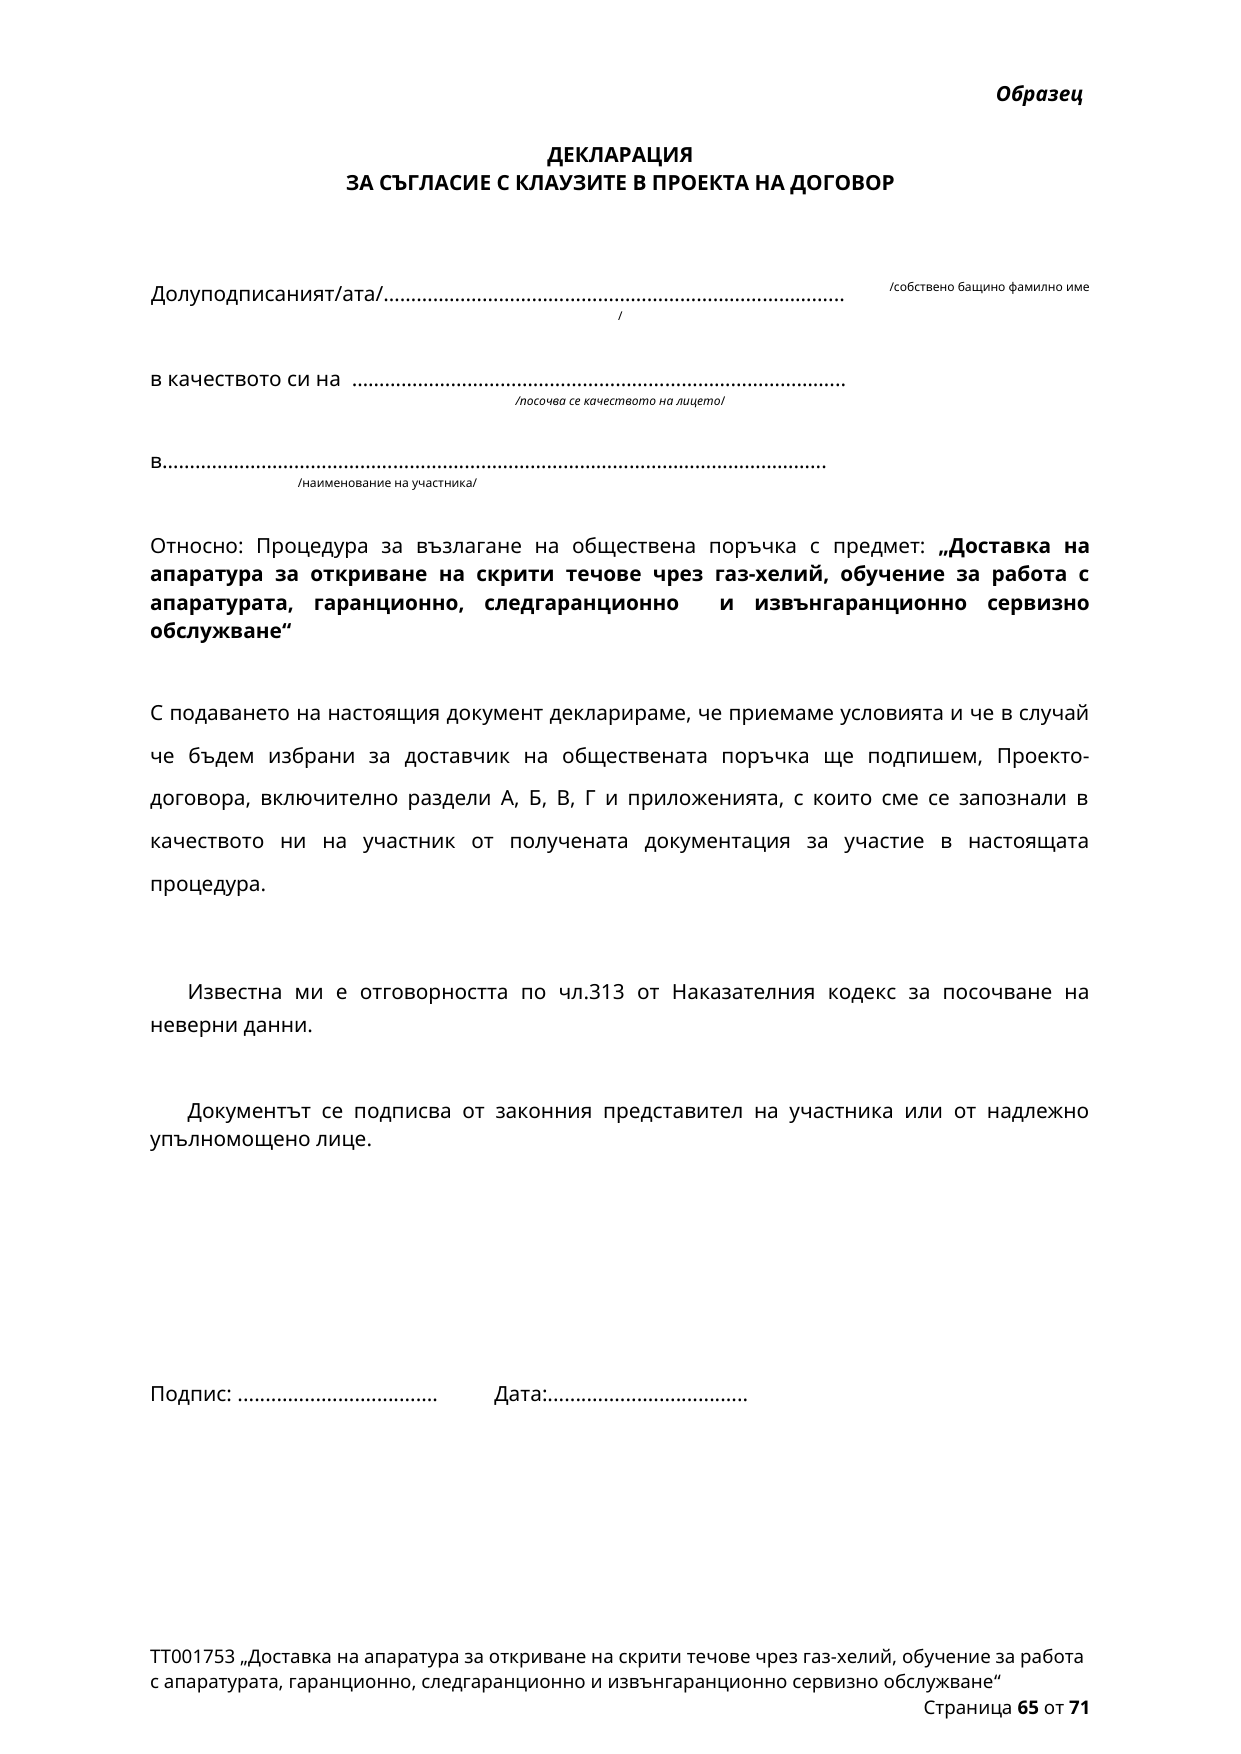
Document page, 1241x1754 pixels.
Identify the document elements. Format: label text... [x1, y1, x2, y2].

text Подпис: .................................... Дата:.................................... [150, 1379, 1090, 1407]
text С подаването на настоящия документ декларираме, че приемаме условията и че в случай че бъдем избрани за доставчик на обществената поръчка ще подпишем, Проекто-договора, включително раздели А, Б, В, Г и приложенията, с които сме се запознали в качеството ни на участник от получената документация за участие в настоящата процедура. [150, 698, 1090, 897]
text Документът се подписва от законния представител на участника или от надлежно упълномощено лице. [150, 1096, 1090, 1153]
text ЗА СЪГЛАСИЕ С КЛАУЗИТЕ В ПРОЕКТА НА ДОГОВОР [150, 168, 1090, 197]
text в……………………………………………….………………………………………………………... /наименование на участника/ [150, 446, 1090, 503]
text Известна ми е отговорността по чл.313 от Наказателния кодекс за посочване на неверни данни. [150, 977, 1090, 1038]
text /посочва се качеството на лицето/ [150, 392, 1090, 421]
text Долуподписаният/ата/………………………………………………………………………... /собствено бащино фамилно име / [150, 279, 1090, 336]
text в качеството си на ……………………………………………………………………………... [150, 364, 1090, 392]
text Относно: Процедура за възлагане на обществена поръчка с предмет: „Доставка на апаратура за откриване на скрити течове чрез газ-хелий, обучение за работа с апаратурата, гаранционно, следгаранционно и извънгаранционно сервизно обслужване“ [150, 531, 1090, 645]
text Образец [150, 79, 1083, 107]
text ДЕКЛАРАЦИЯ [150, 140, 1090, 168]
